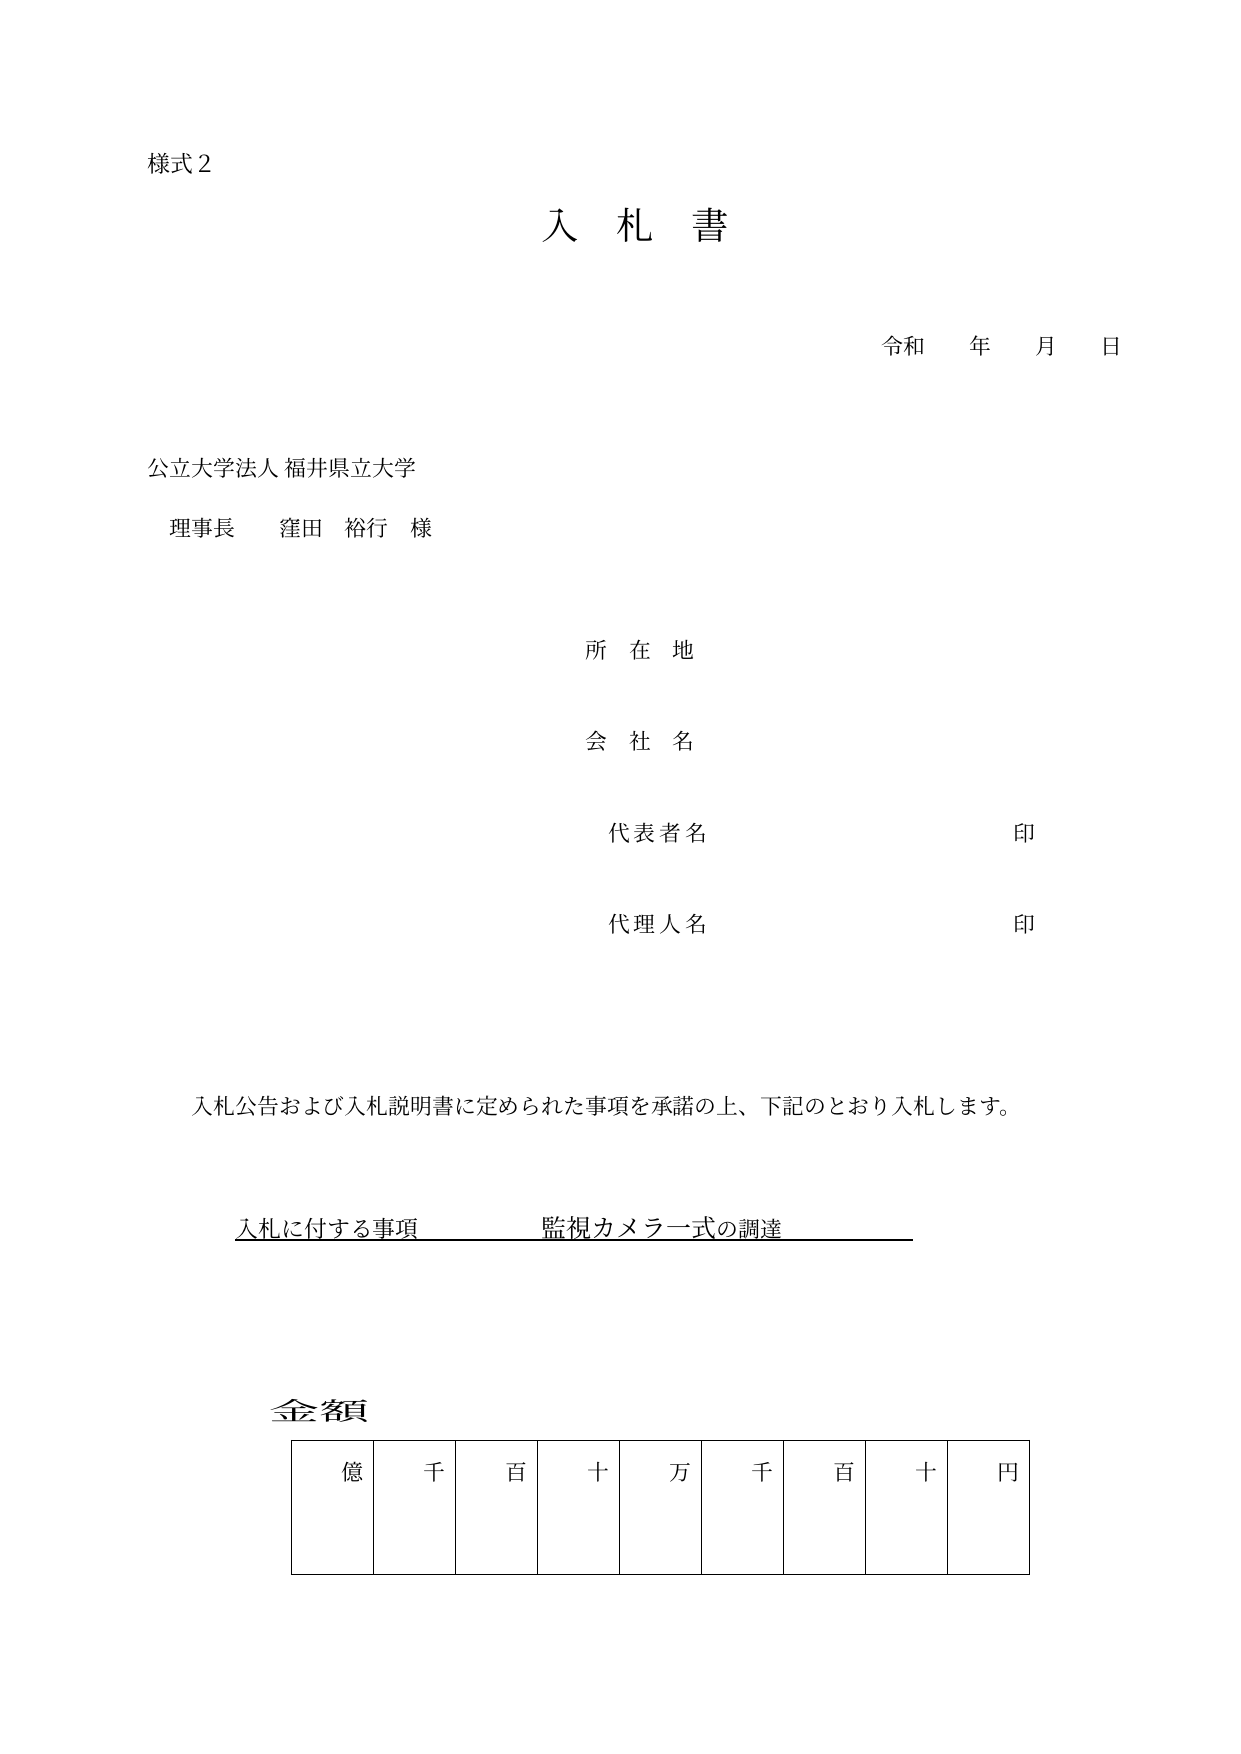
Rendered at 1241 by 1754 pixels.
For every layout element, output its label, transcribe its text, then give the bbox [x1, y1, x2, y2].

table_header 千 [702, 1441, 783, 1574]
text 公立大学法人 福井県立大学 [148, 436, 1122, 497]
table_header 億 [292, 1441, 373, 1574]
text 様式２ [148, 132, 1122, 193]
text 会 社 名 [585, 710, 1122, 771]
text 入札に付する事項 監視カメラ一式の調達 [235, 1196, 1122, 1257]
text 入 札 書 [148, 193, 1122, 253]
text 代理人名 印 [148, 892, 1035, 953]
table_header 十 [538, 1441, 619, 1574]
text 入札公告および入札説明書に定められた事項を承諾の上、下記のとおり入札します。 [169, 1075, 1122, 1136]
text 金額 [169, 1379, 1122, 1440]
table_header 十 [866, 1441, 947, 1574]
text 所 在 地 [148, 618, 1122, 679]
text 令和 年 月 日 [148, 314, 1122, 375]
table_header 百 [456, 1441, 537, 1574]
table_header 百 [784, 1441, 865, 1574]
text 理事長 窪田 裕行 様 [148, 497, 1122, 558]
table_header 千 [374, 1441, 455, 1574]
table_header 万 [620, 1441, 701, 1574]
text 代表者名 印 [148, 801, 1035, 862]
table_header 円 [948, 1441, 1029, 1574]
